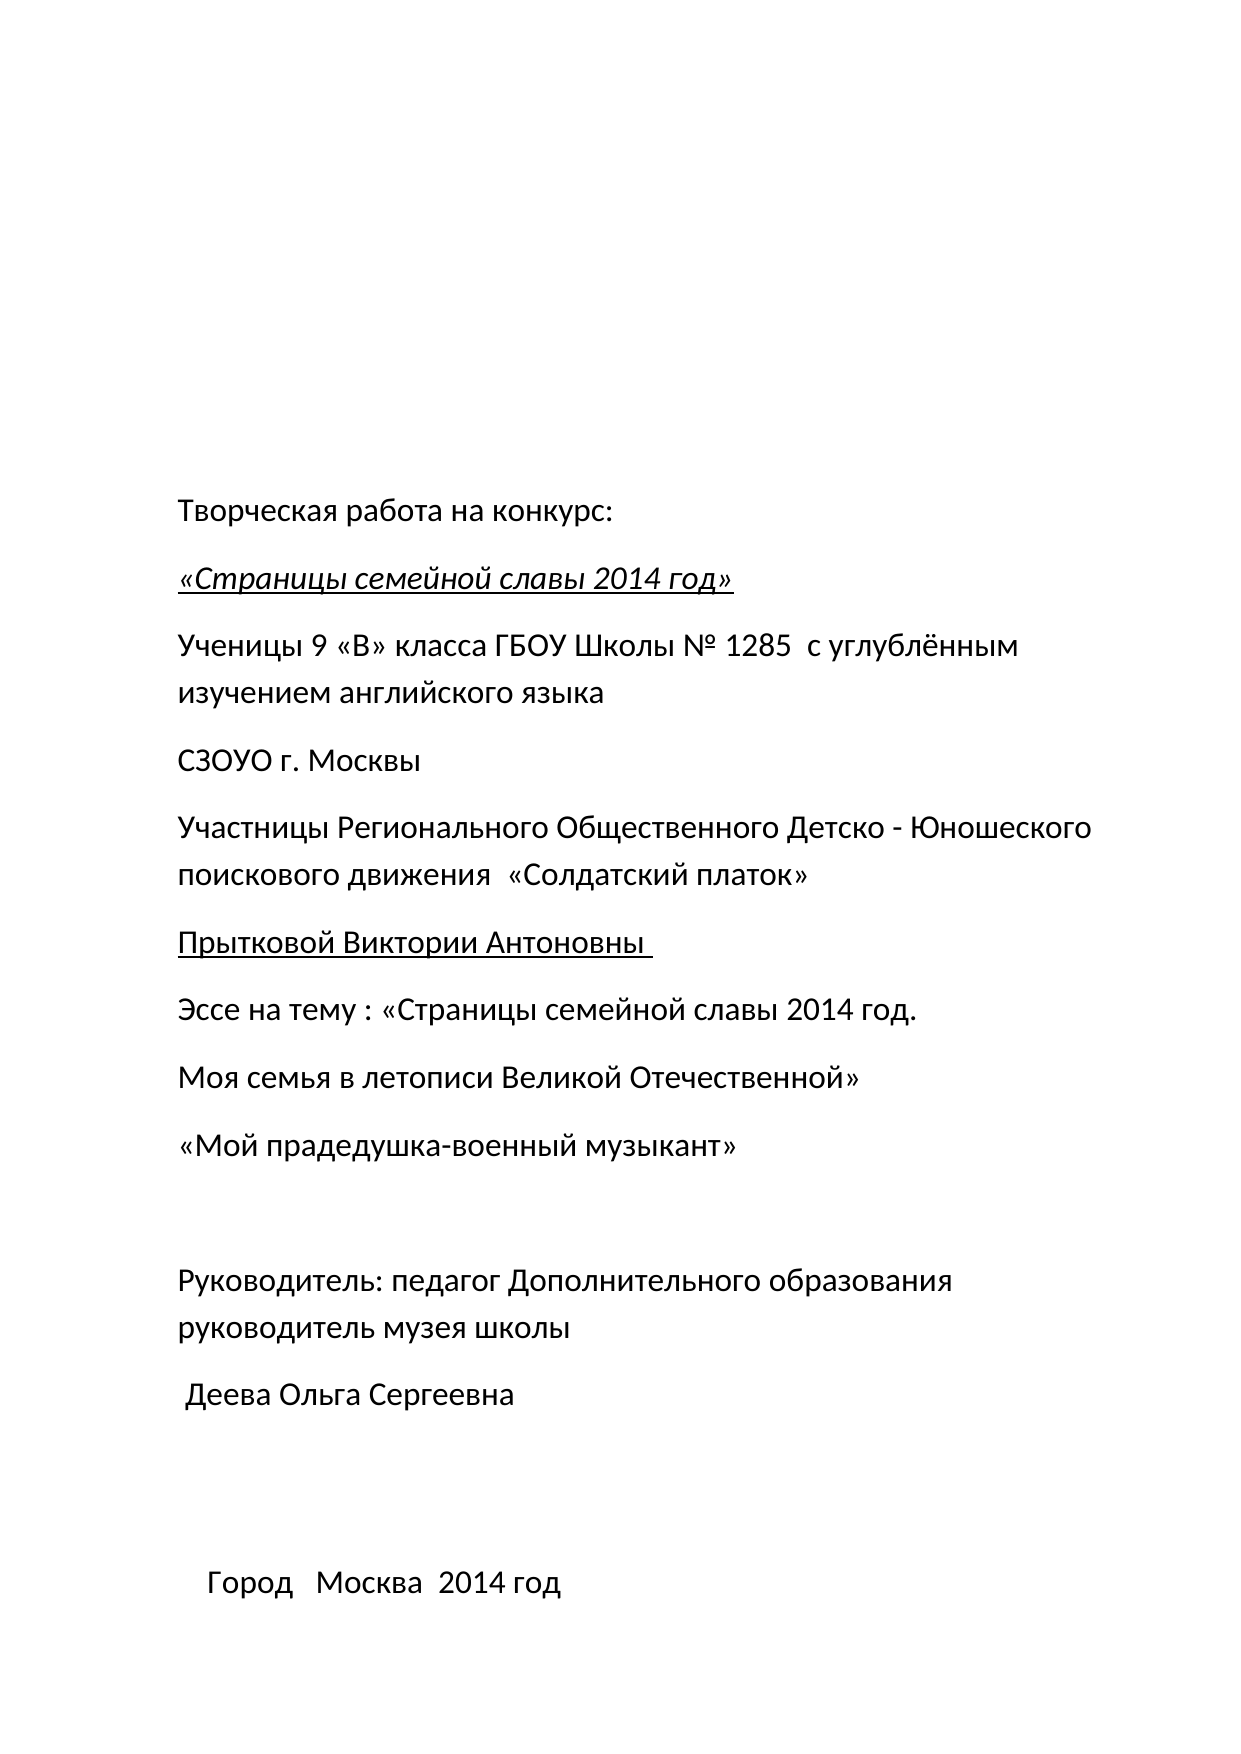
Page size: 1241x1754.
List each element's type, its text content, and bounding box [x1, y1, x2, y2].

text Город Москва 2014 год [177, 1561, 1152, 1602]
text «Страницы семейной славы 2014 год» [177, 557, 1152, 598]
text Эссе на тему : «Страницы семейной славы 2014 год. [177, 988, 1152, 1029]
text СЗОУО г. Москвы [177, 739, 1152, 779]
text Деева Ольга Сергеевна [177, 1373, 1152, 1414]
text Прытковой Виктории Антоновны [177, 921, 1152, 962]
text Участницы Регионального Общественного Детско - Юношеского поискового движения «Солдатский платок» [177, 806, 1152, 894]
text Руководитель: педагог Дополнительного образования руководитель музея школы [177, 1259, 1152, 1346]
text Моя семья в летописи Великой Отечественной» [177, 1056, 1152, 1097]
text Ученицы 9 «В» класса ГБОУ Школы № 1285 с углублённым изучением английского языка [177, 624, 1152, 712]
text «Мой прадедушка-военный музыкант» [177, 1124, 1152, 1164]
text Творческая работа на конкурс: [177, 489, 1152, 530]
